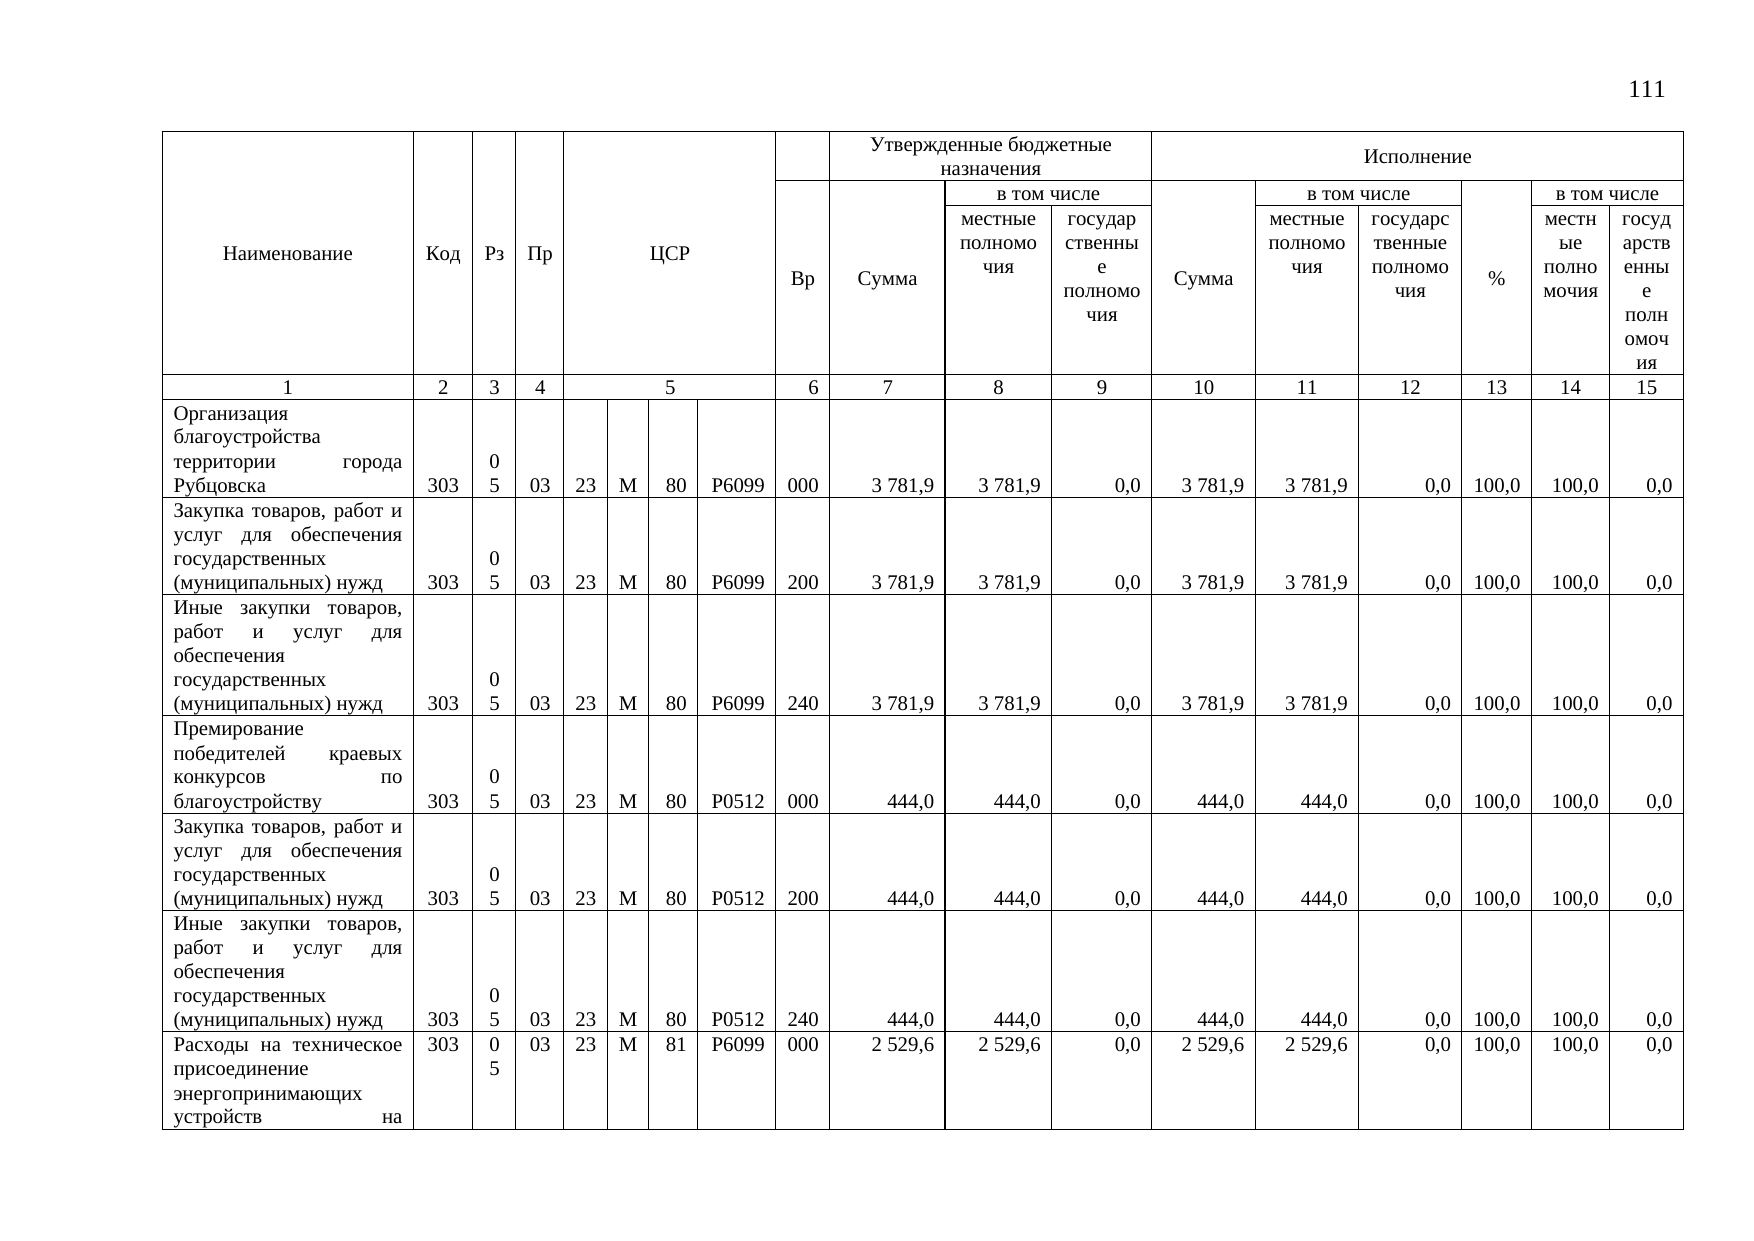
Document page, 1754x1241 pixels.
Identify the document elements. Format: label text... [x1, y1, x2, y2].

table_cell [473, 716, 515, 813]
table_cell в том числе [1256, 181, 1461, 205]
table_cell 12 [1359, 375, 1461, 399]
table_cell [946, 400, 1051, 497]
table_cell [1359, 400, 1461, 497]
table_header Код [414, 132, 472, 374]
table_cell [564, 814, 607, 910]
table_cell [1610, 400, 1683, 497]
table_cell 15 [1610, 375, 1683, 399]
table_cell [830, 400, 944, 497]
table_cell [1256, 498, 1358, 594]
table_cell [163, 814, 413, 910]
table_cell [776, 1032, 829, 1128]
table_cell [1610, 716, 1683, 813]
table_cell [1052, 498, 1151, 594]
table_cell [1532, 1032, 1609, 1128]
table_cell 4 [516, 375, 563, 399]
table_cell местные полномочия [1532, 206, 1609, 374]
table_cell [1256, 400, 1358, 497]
table_cell 14 [1532, 375, 1609, 399]
table_header Пр [516, 132, 563, 374]
table_cell местные полномочия [946, 206, 1051, 374]
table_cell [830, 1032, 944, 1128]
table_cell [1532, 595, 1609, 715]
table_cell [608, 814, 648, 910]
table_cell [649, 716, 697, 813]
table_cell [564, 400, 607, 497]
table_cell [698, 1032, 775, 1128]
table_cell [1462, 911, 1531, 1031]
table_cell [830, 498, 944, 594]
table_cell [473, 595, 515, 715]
table_cell 10 [1152, 375, 1255, 399]
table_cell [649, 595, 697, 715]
table_cell 6 [776, 375, 829, 399]
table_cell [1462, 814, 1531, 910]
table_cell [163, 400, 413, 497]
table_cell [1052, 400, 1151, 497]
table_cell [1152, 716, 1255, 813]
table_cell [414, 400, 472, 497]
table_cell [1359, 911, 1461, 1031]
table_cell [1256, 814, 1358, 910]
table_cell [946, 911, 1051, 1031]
table_cell 11 [1256, 375, 1358, 399]
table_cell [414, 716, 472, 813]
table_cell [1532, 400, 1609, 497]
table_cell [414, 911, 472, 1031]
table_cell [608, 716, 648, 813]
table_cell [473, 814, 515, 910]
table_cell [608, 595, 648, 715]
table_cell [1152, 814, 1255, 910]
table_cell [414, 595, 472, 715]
table_cell Сумма [1152, 181, 1255, 374]
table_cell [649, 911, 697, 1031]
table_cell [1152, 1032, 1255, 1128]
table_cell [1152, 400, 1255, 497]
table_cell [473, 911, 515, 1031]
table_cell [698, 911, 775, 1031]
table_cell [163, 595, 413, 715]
table_cell Вр [776, 181, 829, 374]
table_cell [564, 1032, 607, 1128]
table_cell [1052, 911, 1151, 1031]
table_cell государственные полномочия [1052, 206, 1151, 374]
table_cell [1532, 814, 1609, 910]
table_cell 3 [473, 375, 515, 399]
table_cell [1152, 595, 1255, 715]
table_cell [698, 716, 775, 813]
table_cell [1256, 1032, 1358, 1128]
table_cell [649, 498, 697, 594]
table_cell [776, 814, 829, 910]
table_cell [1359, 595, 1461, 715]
table_header Наименование [163, 132, 413, 374]
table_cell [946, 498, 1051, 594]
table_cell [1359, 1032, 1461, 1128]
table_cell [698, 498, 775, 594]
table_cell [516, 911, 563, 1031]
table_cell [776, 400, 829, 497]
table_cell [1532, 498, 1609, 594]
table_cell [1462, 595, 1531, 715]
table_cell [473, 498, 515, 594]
table_cell 5 [564, 375, 775, 399]
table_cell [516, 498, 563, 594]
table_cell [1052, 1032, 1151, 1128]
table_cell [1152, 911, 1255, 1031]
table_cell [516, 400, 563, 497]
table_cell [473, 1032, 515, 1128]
table_cell % [1462, 181, 1531, 374]
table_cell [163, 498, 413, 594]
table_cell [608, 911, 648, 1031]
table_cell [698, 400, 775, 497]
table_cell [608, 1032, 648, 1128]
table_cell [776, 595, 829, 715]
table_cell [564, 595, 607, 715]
table_cell 7 [830, 375, 944, 399]
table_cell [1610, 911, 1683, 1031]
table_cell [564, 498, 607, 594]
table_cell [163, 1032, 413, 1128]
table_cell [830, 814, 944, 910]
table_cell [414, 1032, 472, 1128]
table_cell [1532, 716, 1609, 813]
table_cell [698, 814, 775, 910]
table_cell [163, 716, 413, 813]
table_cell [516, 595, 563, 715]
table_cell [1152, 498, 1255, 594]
table_header Исполнение [1152, 132, 1683, 180]
table_header ЦСР [564, 132, 775, 374]
table_cell государственные полномочия [1359, 206, 1461, 374]
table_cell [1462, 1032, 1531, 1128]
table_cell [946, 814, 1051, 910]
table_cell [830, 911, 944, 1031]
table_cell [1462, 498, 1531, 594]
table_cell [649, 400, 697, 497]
table_cell 13 [1462, 375, 1531, 399]
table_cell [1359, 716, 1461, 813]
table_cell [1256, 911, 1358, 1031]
table_header Рз [473, 132, 515, 374]
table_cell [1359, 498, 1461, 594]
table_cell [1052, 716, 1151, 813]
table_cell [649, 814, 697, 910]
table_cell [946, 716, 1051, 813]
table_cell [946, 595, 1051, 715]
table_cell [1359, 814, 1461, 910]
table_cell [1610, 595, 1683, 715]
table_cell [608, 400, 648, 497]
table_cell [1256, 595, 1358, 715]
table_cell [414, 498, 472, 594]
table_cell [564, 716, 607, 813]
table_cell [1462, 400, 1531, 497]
table_cell Сумма [830, 181, 944, 374]
table_cell местные полномочия [1256, 206, 1358, 374]
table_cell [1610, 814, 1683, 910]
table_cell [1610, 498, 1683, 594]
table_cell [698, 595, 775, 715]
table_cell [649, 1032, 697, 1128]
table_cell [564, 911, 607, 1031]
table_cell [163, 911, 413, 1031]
table_cell 8 [946, 375, 1051, 399]
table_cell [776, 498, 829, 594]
table_cell в том числе [1532, 181, 1683, 205]
table_header Утвержденные бюджетные назначения [830, 132, 1151, 180]
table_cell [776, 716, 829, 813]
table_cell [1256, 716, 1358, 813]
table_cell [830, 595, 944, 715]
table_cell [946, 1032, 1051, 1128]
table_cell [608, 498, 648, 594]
table_cell 1 [163, 375, 413, 399]
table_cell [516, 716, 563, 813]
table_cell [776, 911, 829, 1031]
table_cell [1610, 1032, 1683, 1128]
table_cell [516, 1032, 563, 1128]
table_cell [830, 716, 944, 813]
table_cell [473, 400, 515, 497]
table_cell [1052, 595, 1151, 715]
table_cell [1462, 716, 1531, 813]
table_cell в том числе [946, 181, 1151, 205]
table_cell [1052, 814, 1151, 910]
table_cell государственные полномочия [1610, 206, 1683, 374]
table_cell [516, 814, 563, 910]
table_cell 2 [414, 375, 472, 399]
table_cell 9 [1052, 375, 1151, 399]
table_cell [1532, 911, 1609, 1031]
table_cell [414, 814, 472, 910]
table_header [776, 132, 829, 180]
